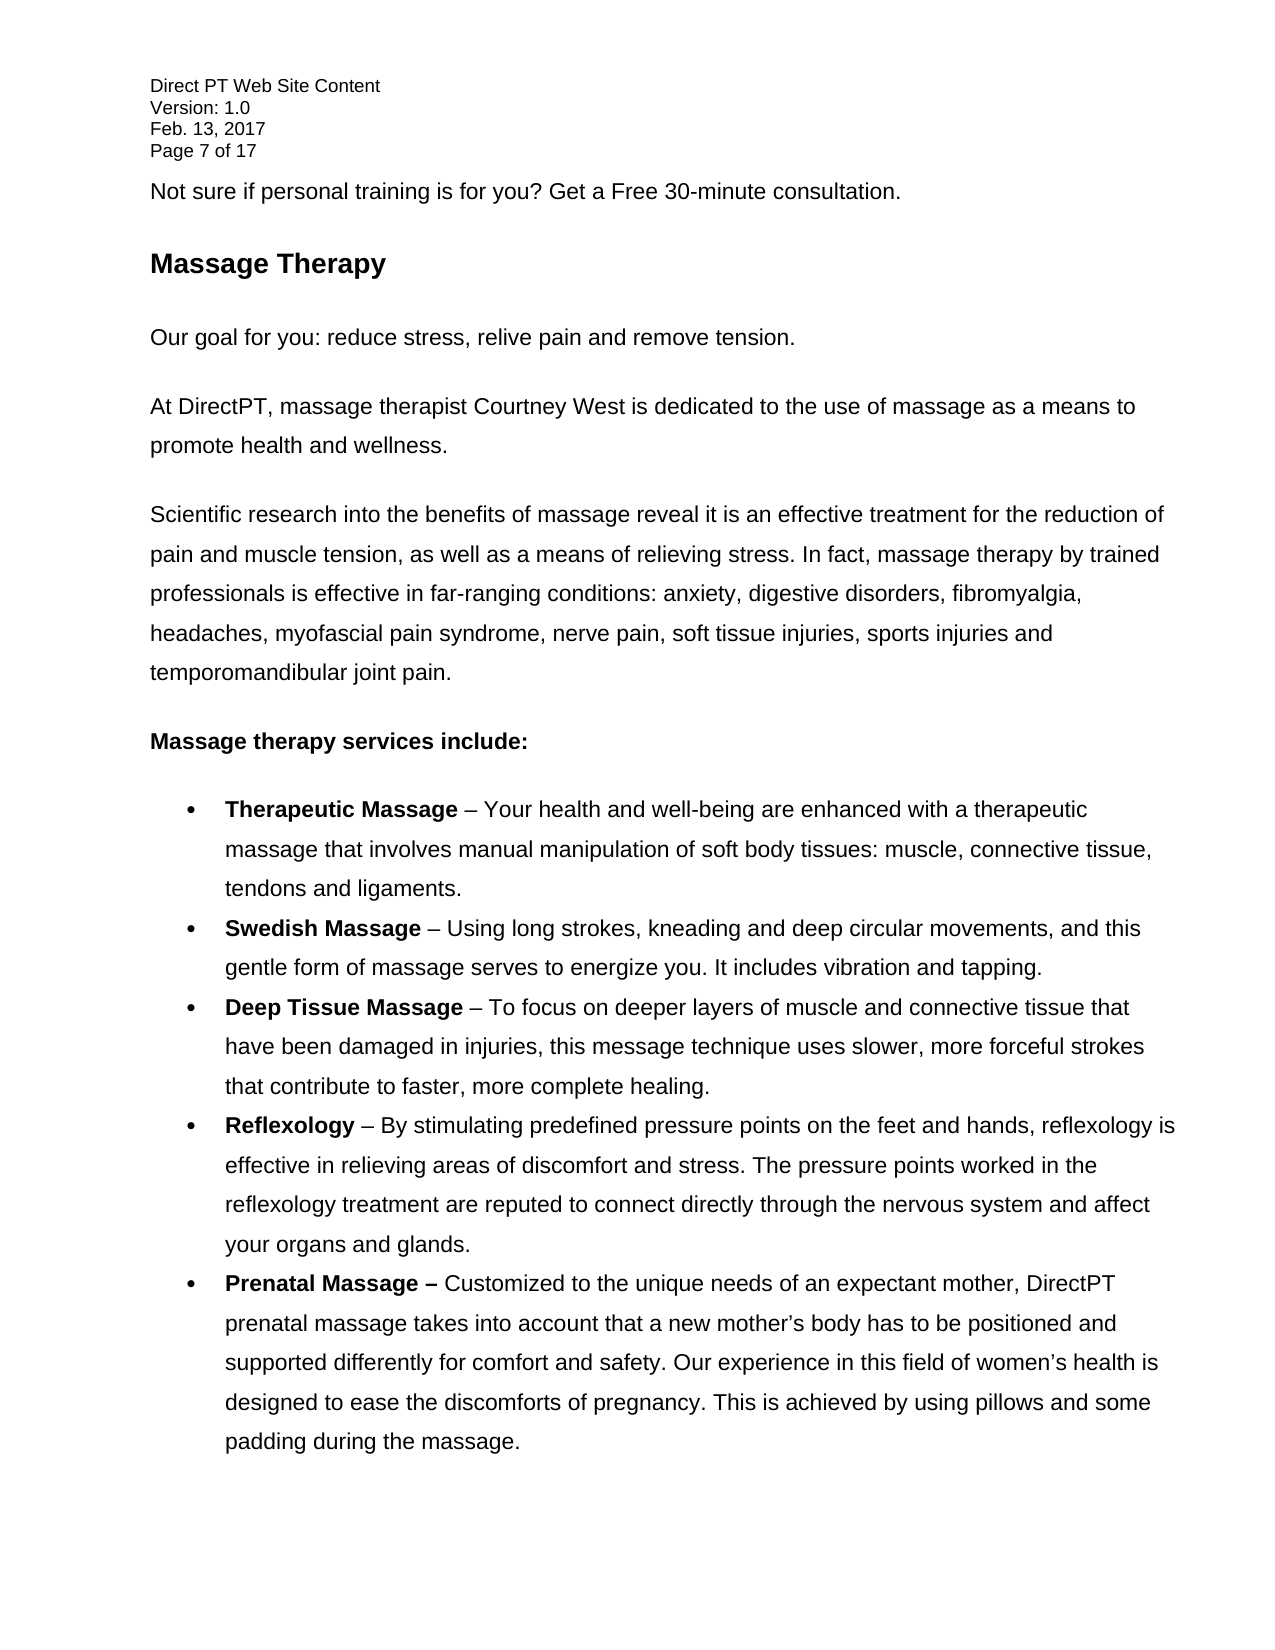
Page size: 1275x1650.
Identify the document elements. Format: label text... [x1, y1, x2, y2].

text Massage therapy services include: [150, 728, 1181, 754]
list Therapeutic Massage – Your health and well-being are enhanced with a therapeutic massage that involves manual manipulation of soft body tissues: muscle, connective tissue, tendons and ligaments. [187, 796, 1181, 902]
text Not sure if personal training is for you? Get a Free 30-minute consultation. [150, 178, 1181, 204]
text Massage Therapy [150, 247, 1181, 279]
list Swedish Massage – Using long strokes, kneading and deep circular movements, and this gentle form of massage serves to energize you. It includes vibration and tapping. [187, 915, 1181, 981]
text Scientific research into the benefits of massage reveal it is an effective treatment for the reduction of pain and muscle tension, as well as a means of relieving stress. In fact, massage therapy by trained professionals is effective in far-ranging conditions: anxiety, digestive disorders, fibromyalgia, headaches, myofascial pain syndrome, nerve pain, soft tissue injuries, sports injuries and temporomandibular joint pain. [150, 501, 1181, 685]
list Prenatal Massage – Customized to the unique needs of an expectant mother, DirectPT prenatal massage takes into account that a new mother’s body has to be positioned and supported differently for comfort and safety. Our experience in this field of women’s health is designed to ease the discomforts of pregnancy. This is achieved by using pillows and some padding during the massage. [187, 1270, 1181, 1454]
text At DirectPT, massage therapist Courtney West is dedicated to the use of massage as a means to promote health and wellness. [150, 393, 1181, 459]
text Our goal for you: reduce stress, relive pain and remove tension. [150, 324, 1181, 351]
list Reflexology – By stimulating predefined pressure points on the feet and hands, reflexology is effective in relieving areas of discomfort and stress. The pressure points worked in the reflexology treatment are reputed to connect directly through the nervous system and affect your organs and glands. [187, 1112, 1181, 1257]
list Deep Tissue Massage – To focus on deeper layers of muscle and connective tissue that have been damaged in injuries, this message technique uses slower, more forceful strokes that contribute to faster, more complete healing. [187, 994, 1181, 1099]
